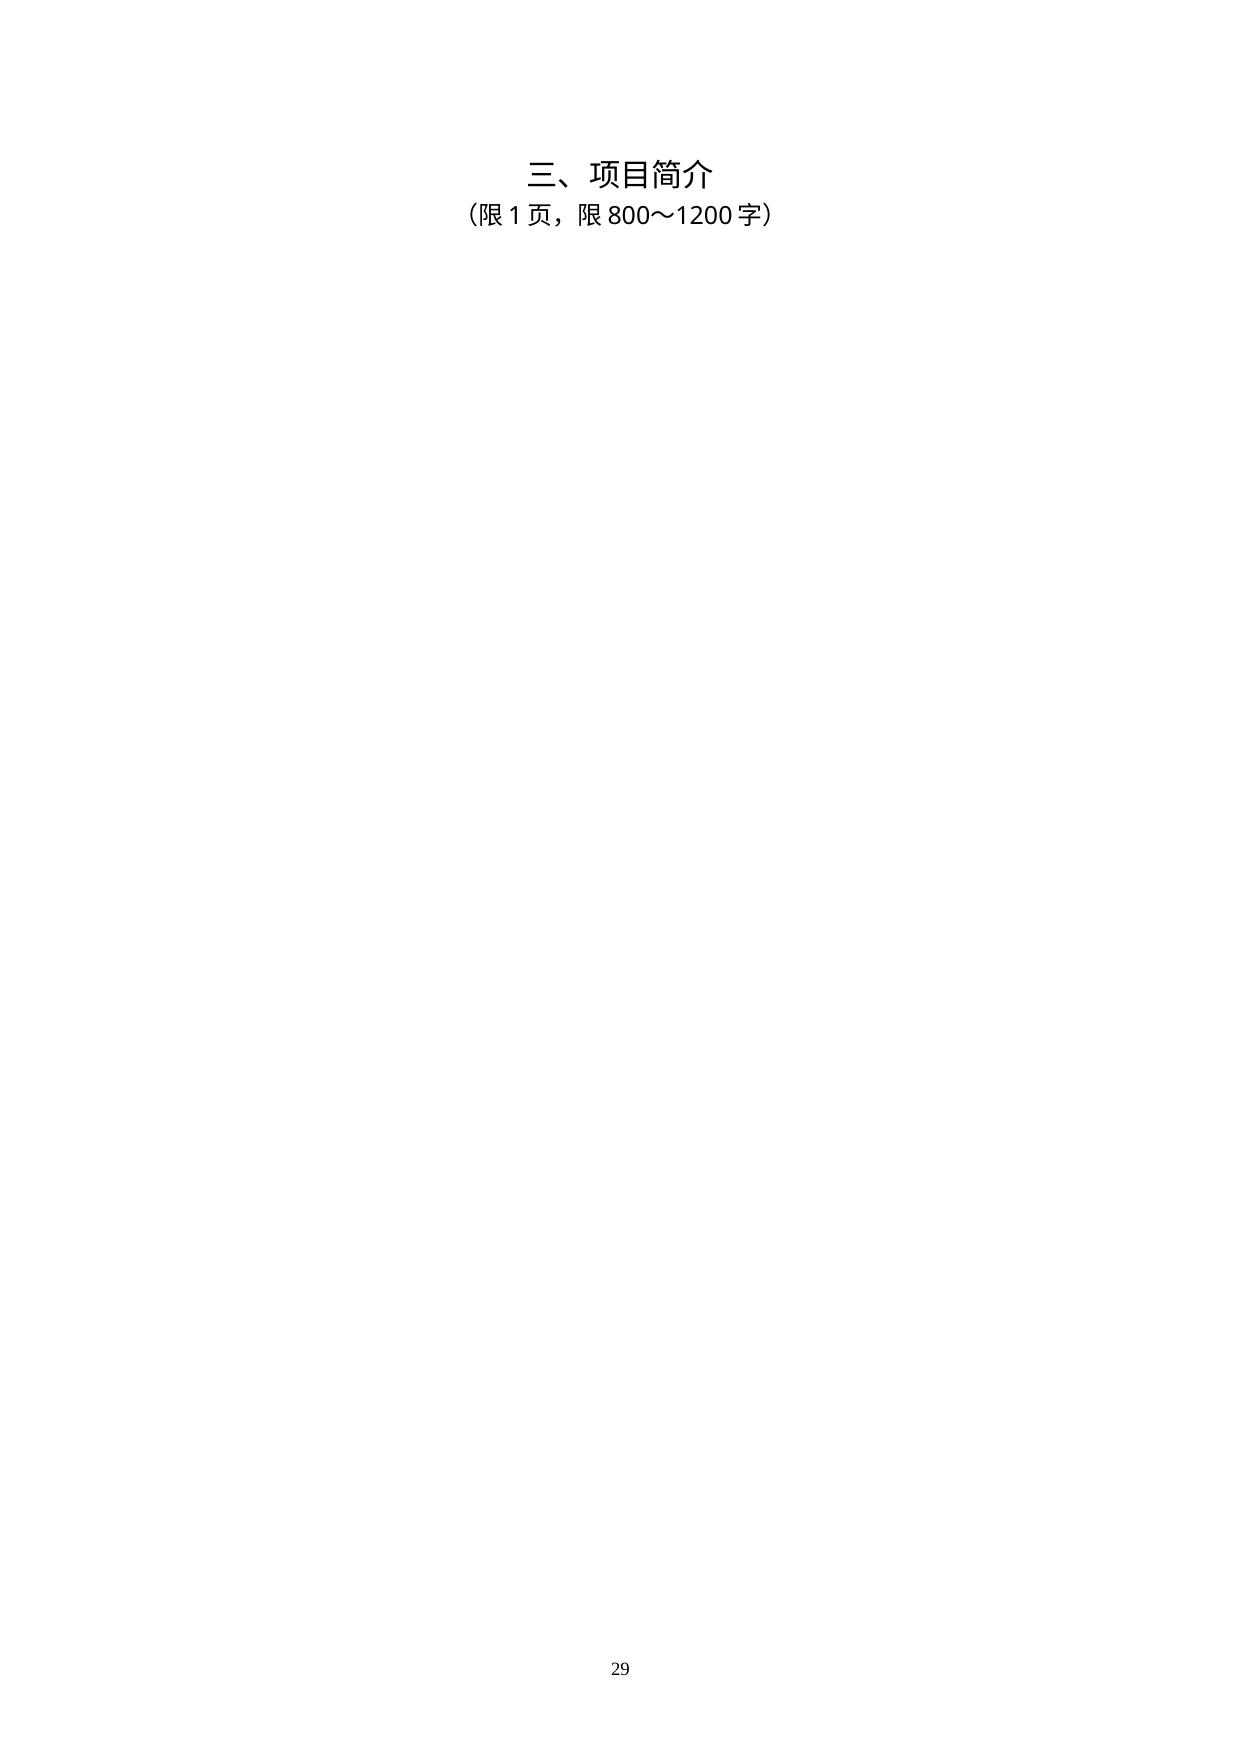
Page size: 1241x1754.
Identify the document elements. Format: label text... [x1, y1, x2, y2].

text （限1页，限800～1200字） [118, 195, 1122, 231]
text 三、项目简介 [118, 150, 1122, 195]
